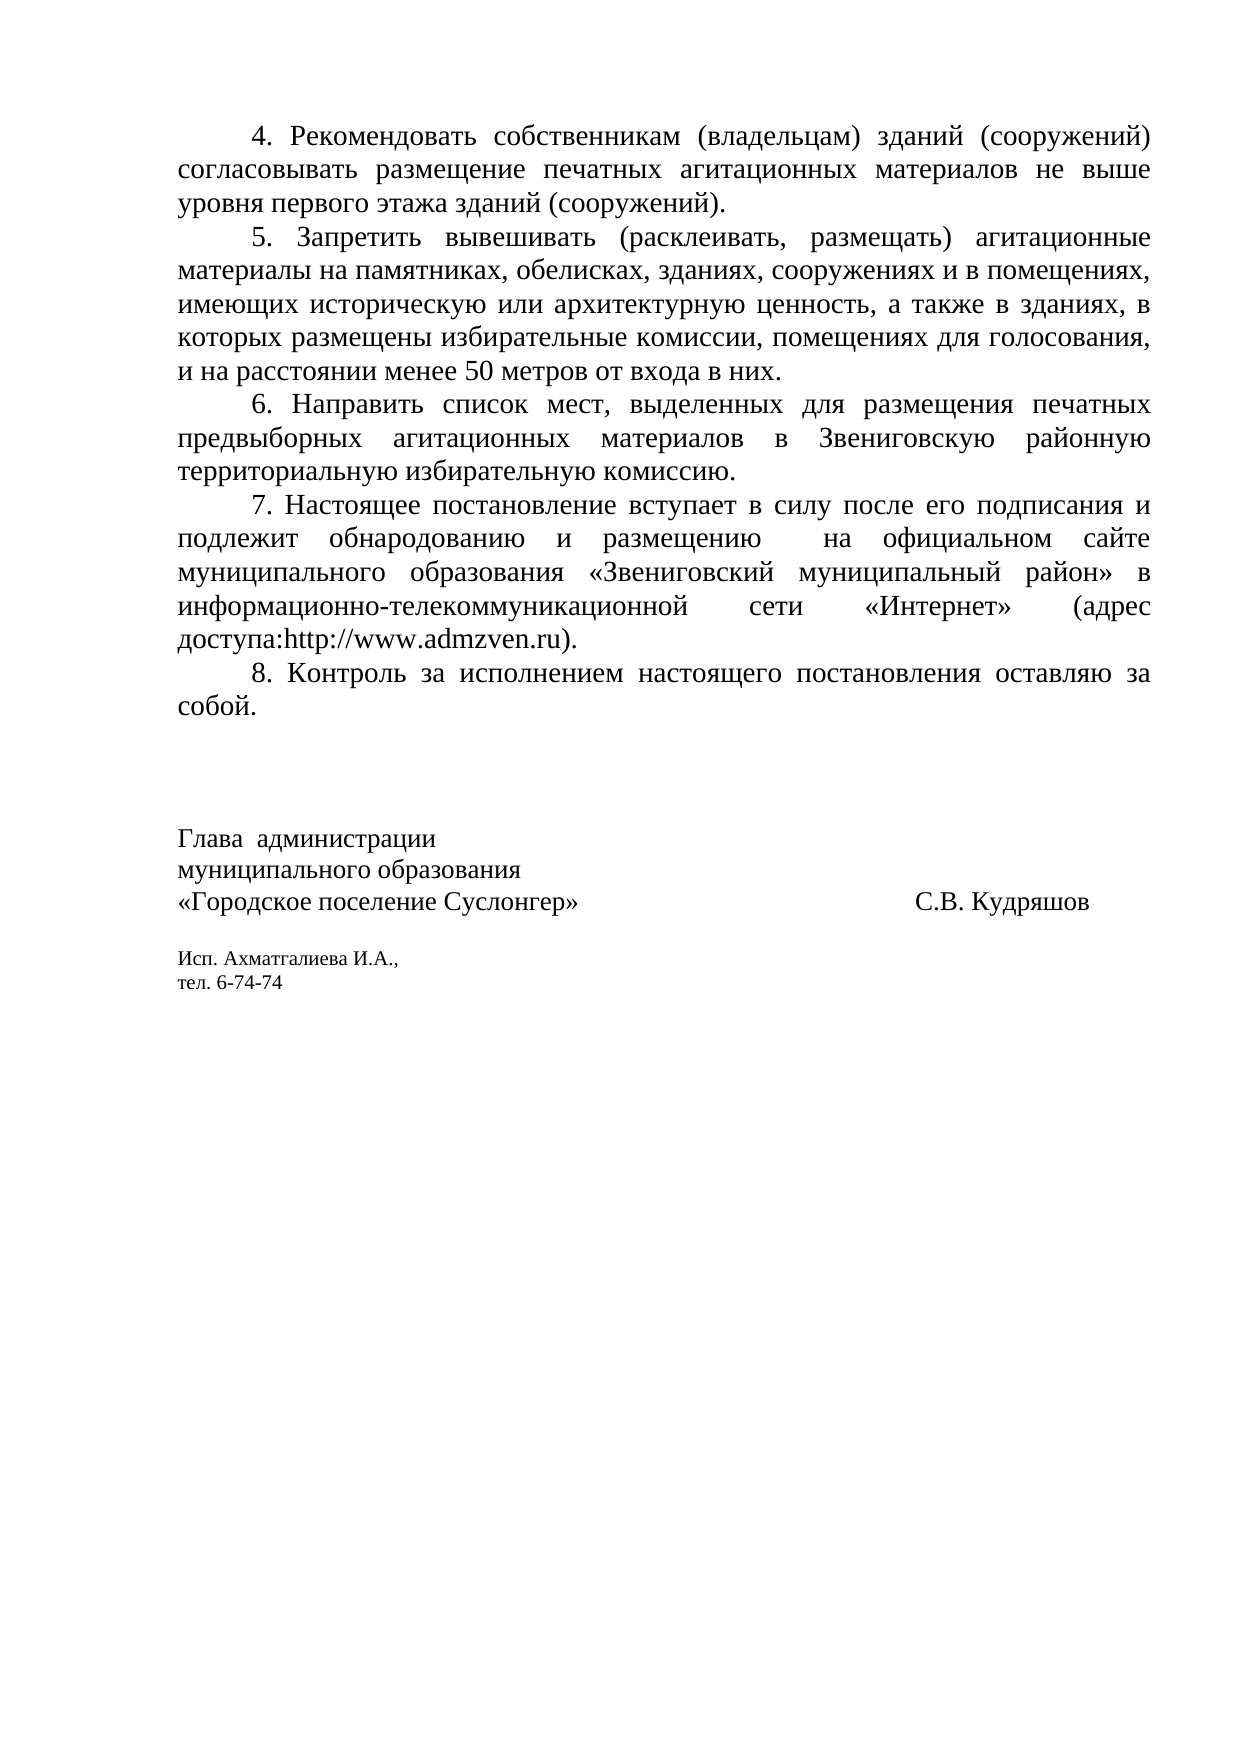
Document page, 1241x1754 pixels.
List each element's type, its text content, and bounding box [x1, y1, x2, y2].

text тел. 6-74-74 [177, 970, 1152, 994]
text Глава администрации [177, 822, 1152, 854]
text «Городское поселение Суслонгер» С.В. Кудряшов [177, 885, 1152, 916]
text 7. Настоящее постановление вступает в силу после его подписания и подлежит обнародованию и размещению на официальном сайте муниципального образования «Звениговский муниципальный район» в информационно-телекоммуникационной сети «Интернет» (адрес доступа:http://www.admzven.ru). [177, 487, 1152, 655]
text муниципального образования [177, 854, 1152, 885]
text 4. Рекомендовать собственникам (владельцам) зданий (сооружений) согласовывать размещение печатных агитационных материалов не выше уровня первого этажа зданий (сооружений). [177, 118, 1152, 219]
text 8. Контроль за исполнением настоящего постановления оставляю за собой. [177, 655, 1152, 722]
text 5. Запретить вывешивать (расклеивать, размещать) агитационные материалы на памятниках, обелисках, зданиях, сооружениях и в помещениях, имеющих историческую или архитектурную ценность, а также в зданиях, в которых размещены избирательные комиссии, помещениях для голосования, и на расстоянии менее 50 метров от входа в них. [177, 219, 1152, 386]
text 6. Направить список мест, выделенных для размещения печатных предвыборных агитационных материалов в Звениговскую районную территориальную избирательную комиссию. [177, 386, 1152, 487]
text Исп. Ахматгалиева И.А., [177, 946, 1152, 970]
